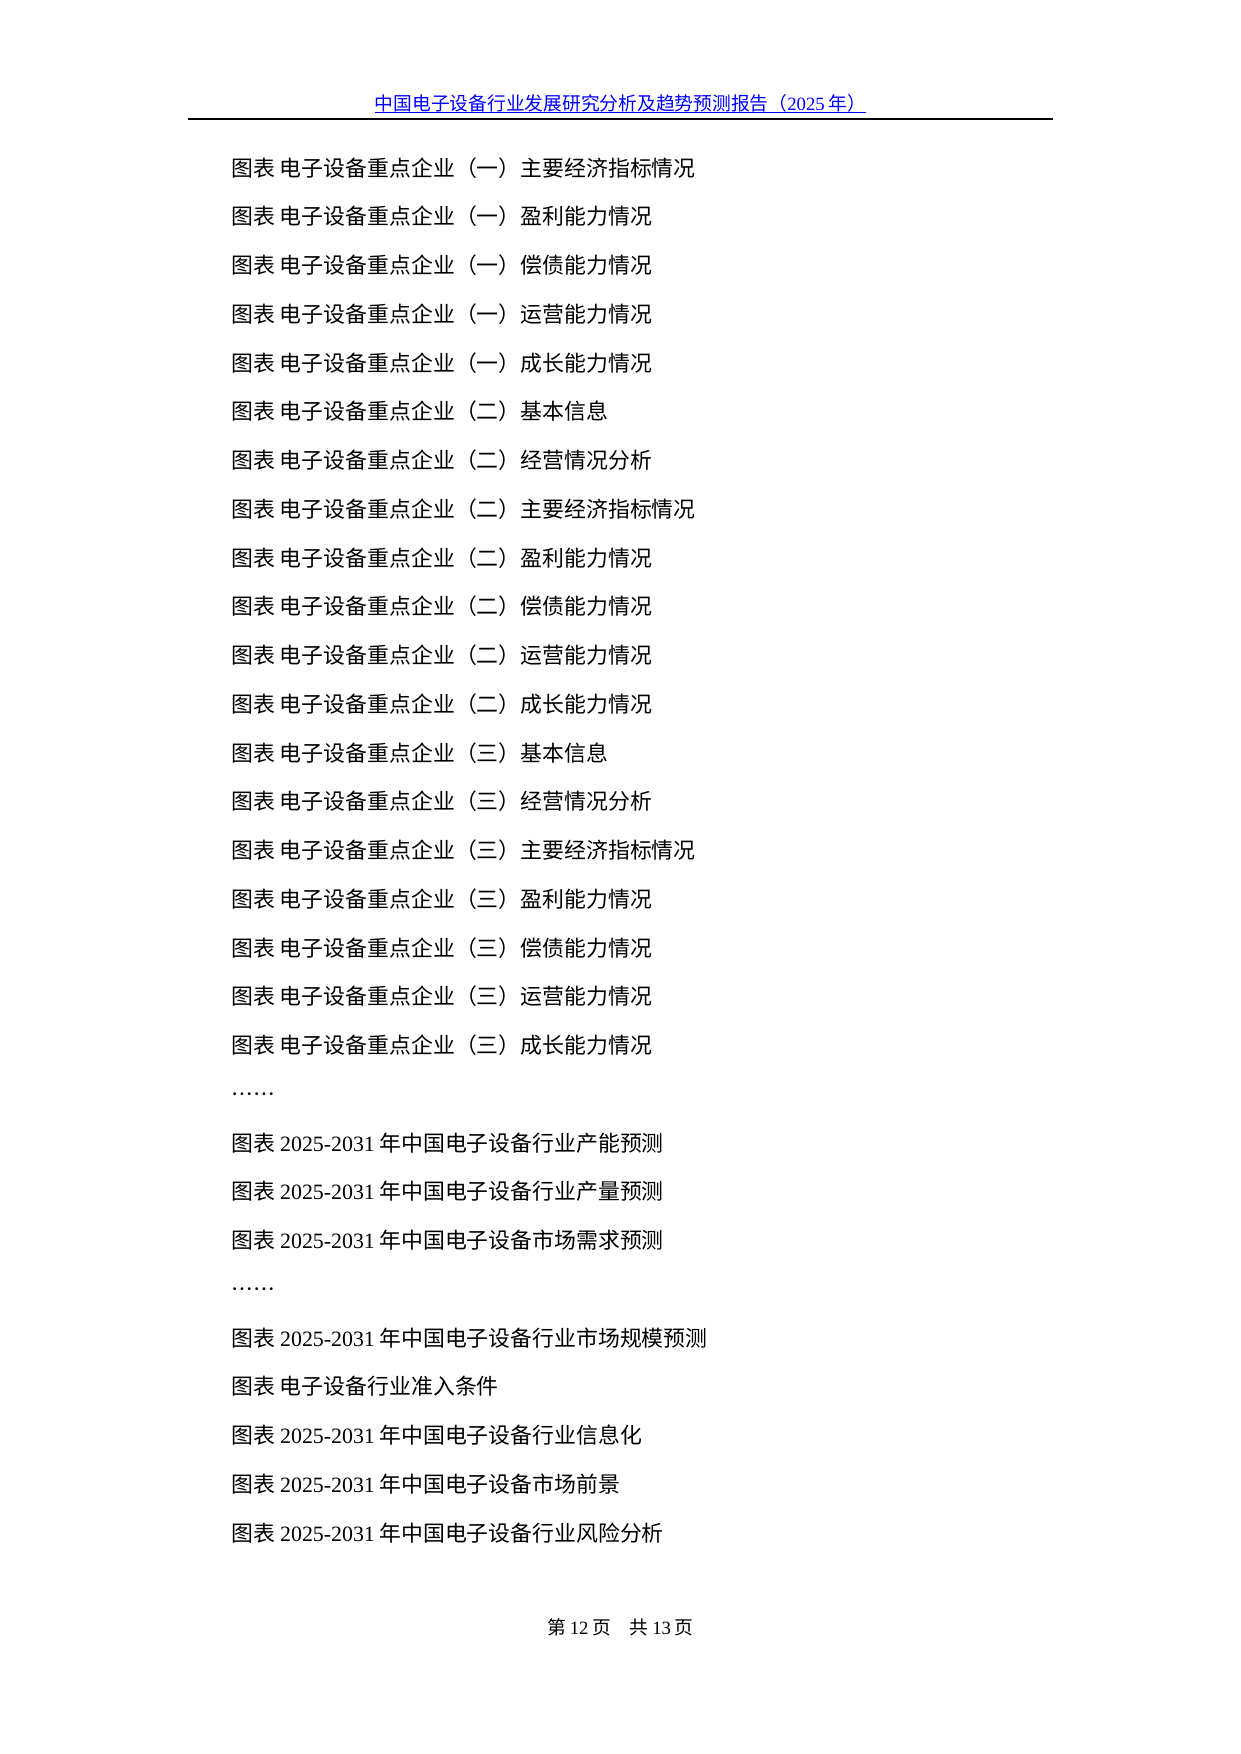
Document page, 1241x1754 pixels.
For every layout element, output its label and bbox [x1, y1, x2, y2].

text [187, 150, 1053, 1548]
